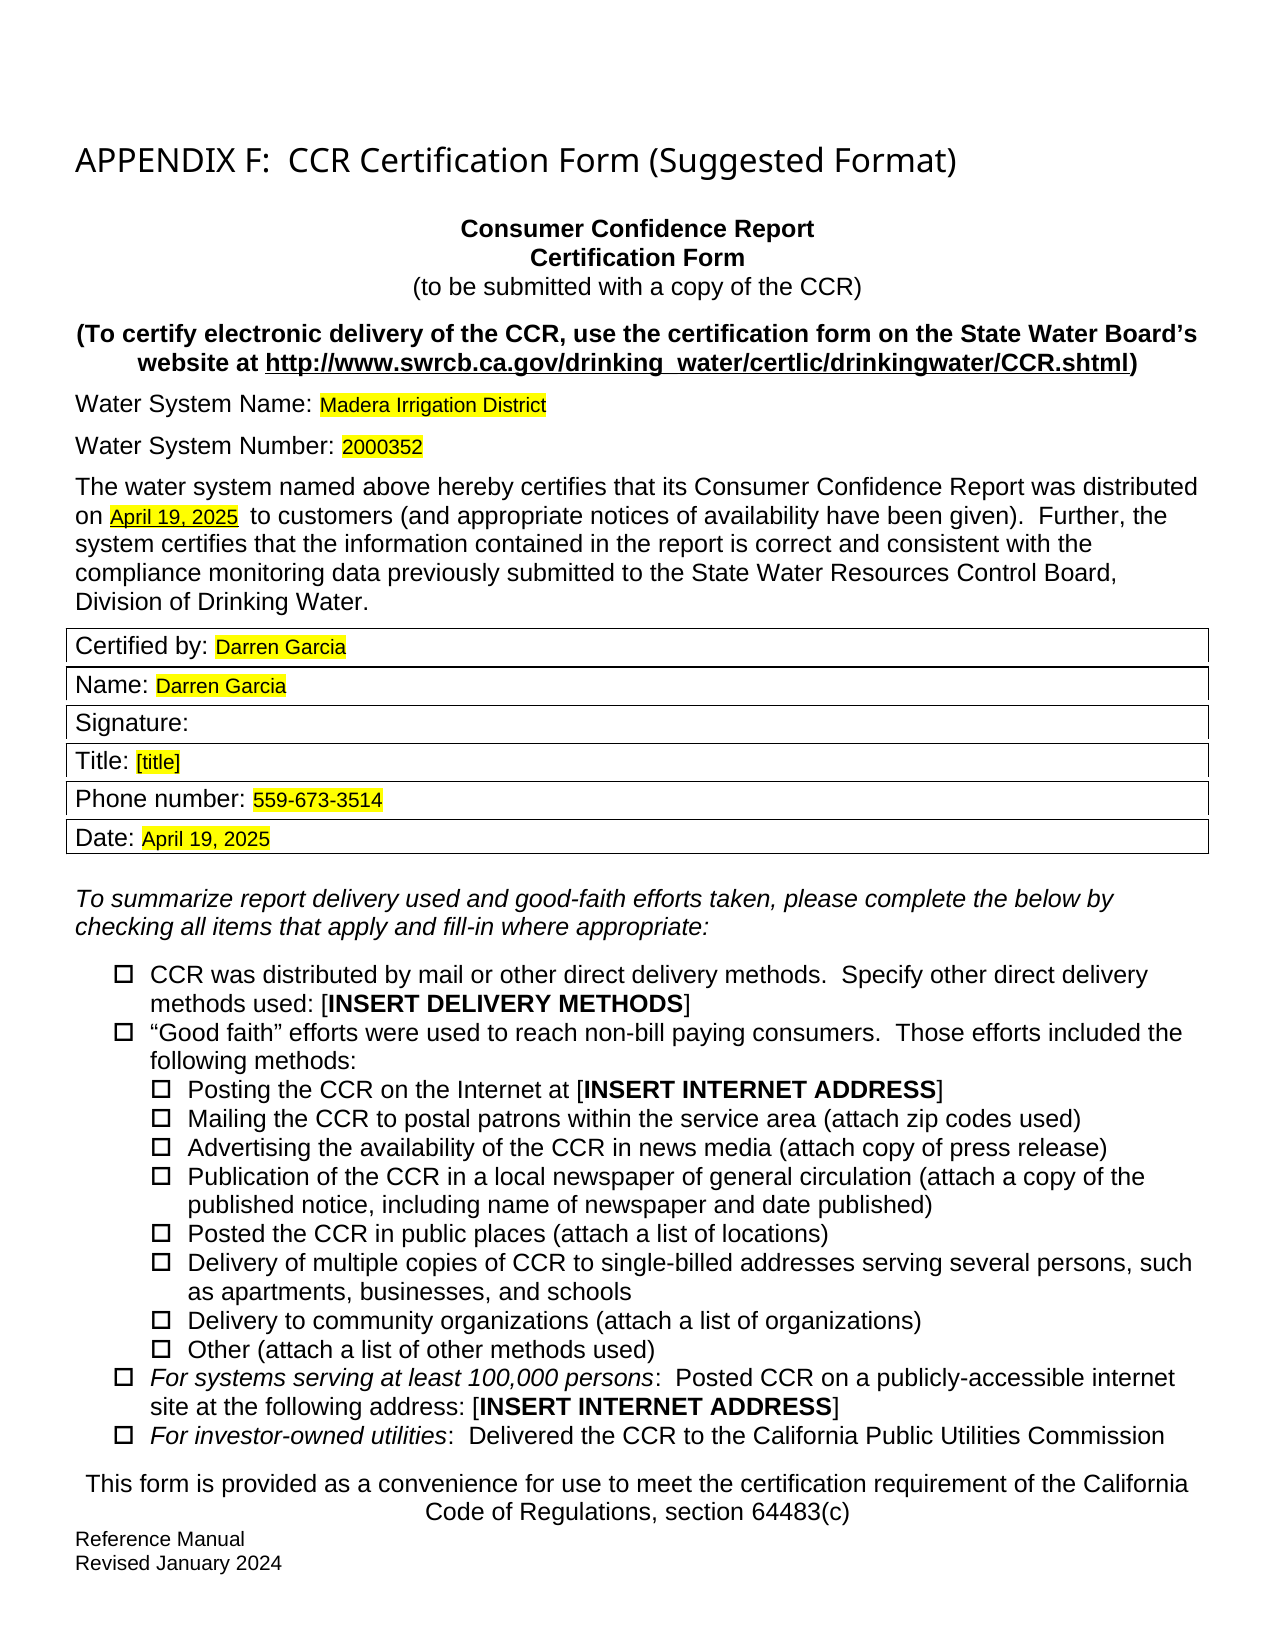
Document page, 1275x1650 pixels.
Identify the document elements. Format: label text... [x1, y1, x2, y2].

list For systems serving at least 100,000 persons: Posted CCR on a publicly-accessible internet site at the following address: [INSERT INTERNET ADDRESS] [112, 1363, 1200, 1421]
list CCR was distributed by mail or other direct delivery methods. Specify other direct delivery methods used: [INSERT DELIVERY METHODS] [112, 960, 1200, 1017]
text Consumer Confidence Report [75, 214, 1200, 243]
text Certification Form [75, 243, 1200, 272]
list Publication of the CCR in a local newspaper of general circulation (attach a copy of the published notice, including name of newspaper and date published) [150, 1162, 1200, 1219]
text Title: [title] [67, 744, 1208, 777]
list For investor-owned utilities: Delivered the CCR to the California Public Utilities Commission [112, 1421, 1200, 1450]
list Delivery of multiple copies of CCR to single-billed addresses serving several persons, such as apartments, businesses, and schools [150, 1248, 1200, 1306]
text To summarize report delivery used and good-faith efforts taken, please complete the below by checking all items that apply and fill-in where appropriate: [75, 884, 1200, 941]
text Name: Darren Garcia [67, 668, 1208, 700]
text The water system named above hereby certifies that its Consumer Confidence Report was distributed on April 19, 2025 to customers (and appropriate notices of availability have been given). Further, the system certifies that the information contained in the report is correct and consistent with the compliance monitoring data previously submitted to the State Water Resources Control Board, Division of Drinking Water. [75, 472, 1200, 616]
text This form is provided as a convenience for use to meet the certification requirement of the California Code of Regulations, section 64483(c) [75, 1469, 1200, 1526]
list Posting the CCR on the Internet at [INSERT INTERNET ADDRESS] [150, 1075, 1200, 1104]
list Advertising the availability of the CCR in news media (attach copy of press release) [150, 1133, 1200, 1162]
text Water System Name: Madera Irrigation District [75, 389, 1200, 418]
text Water System Number: 2000352 [75, 431, 1200, 459]
text Date: April 19, 2025 [67, 820, 1208, 853]
text Certified by: Darren Garcia [67, 629, 1208, 662]
text Phone number: 559-673-3514 [67, 782, 1208, 815]
subtitle APPENDIX F: CCR Certification Form (Suggested Format) [75, 137, 1200, 182]
list Other (attach a list of other methods used) [150, 1334, 1200, 1363]
list “Good faith” efforts were used to reach non-bill paying consumers. Those efforts included the following methods: [112, 1017, 1200, 1075]
text (to be submitted with a copy of the CCR) [75, 272, 1200, 301]
list Posted the CCR in public places (attach a list of locations) [150, 1219, 1200, 1248]
list Mailing the CCR to postal patrons within the service area (attach zip codes used) [150, 1104, 1200, 1133]
text Signature: [67, 706, 1208, 739]
list Delivery to community organizations (attach a list of organizations) [150, 1306, 1200, 1334]
text (To certify electronic delivery of the CCR, use the certification form on the State Water Board’s website at http://www.swrcb.ca.gov/drinking_water/certlic/drinkingwater/CCR.shtml) [75, 319, 1200, 377]
